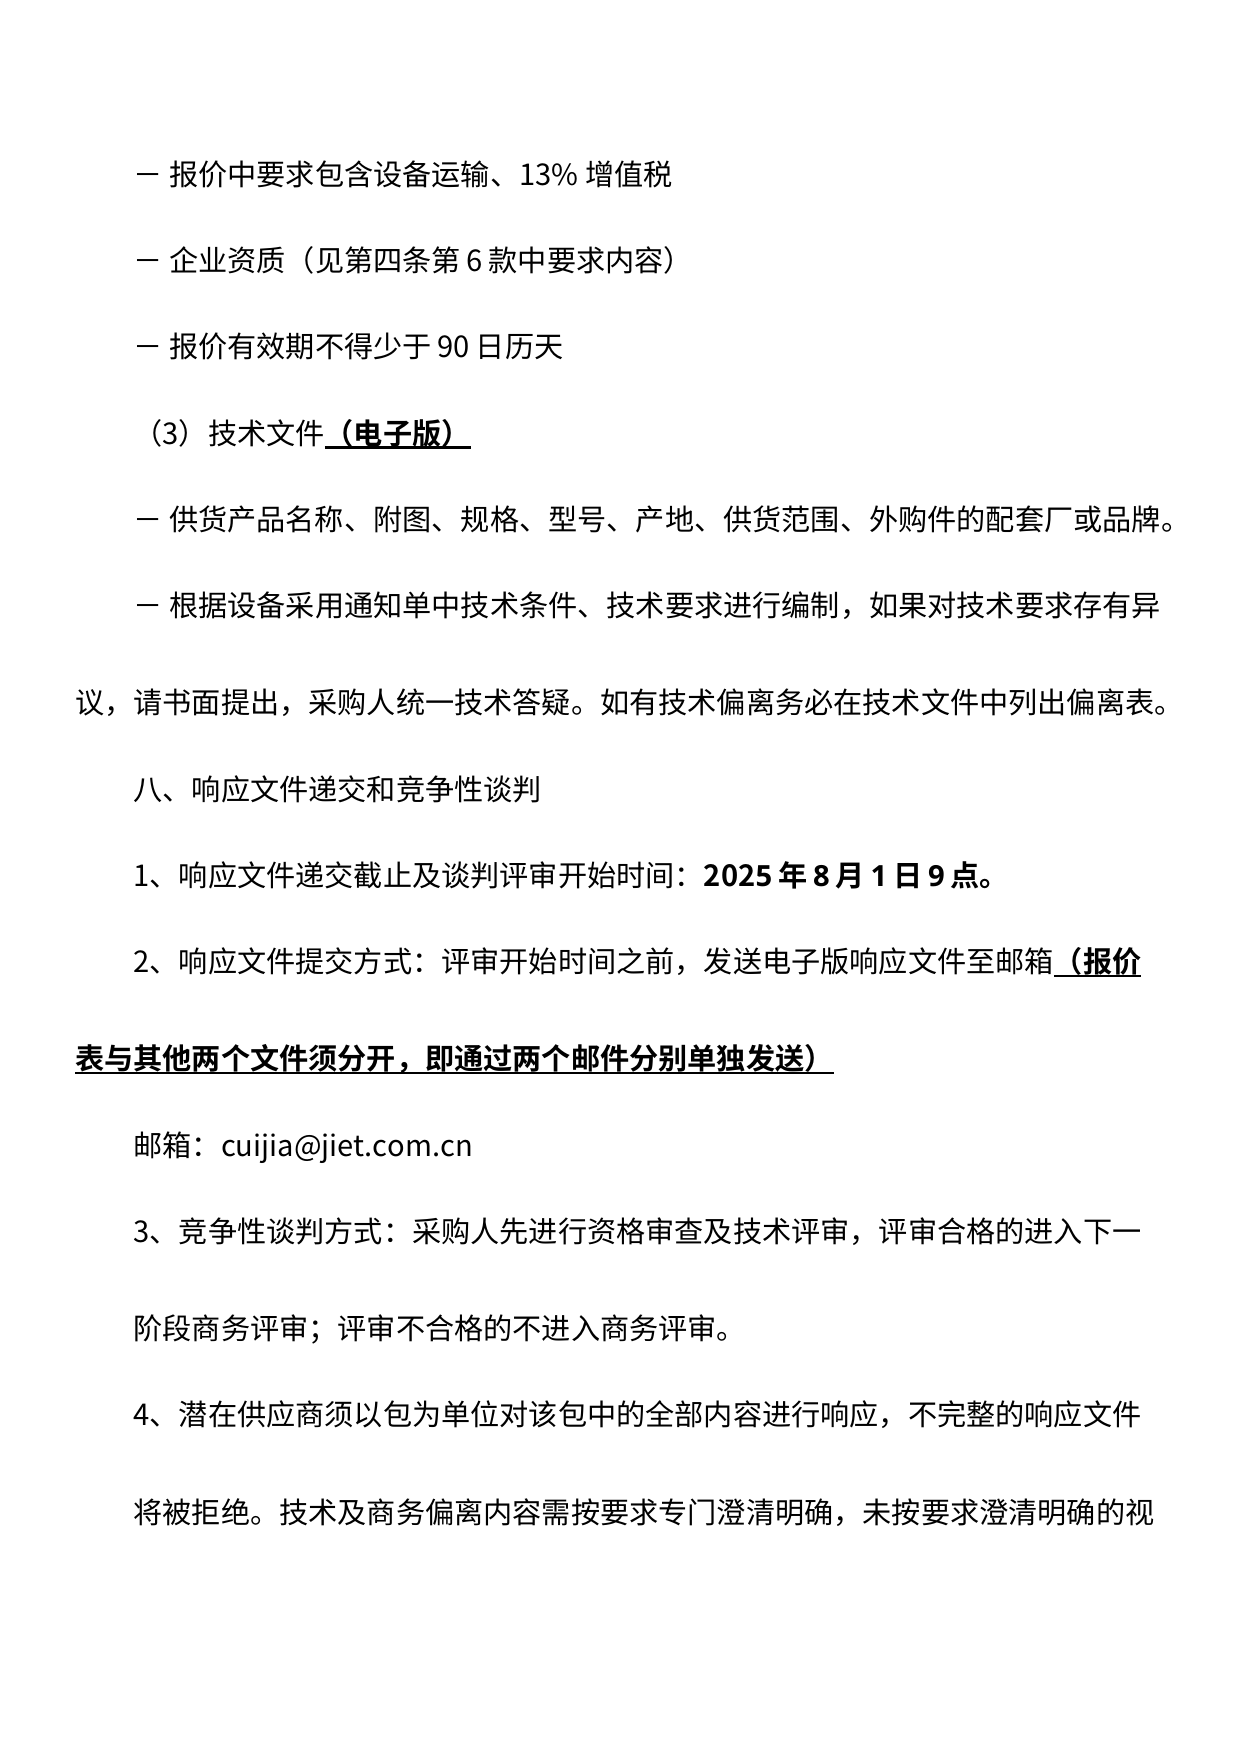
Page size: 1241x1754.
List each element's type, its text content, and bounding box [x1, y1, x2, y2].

text 3、竞争性谈判方式：采购人先进行资格审查及技术评审，评审合格的进入下一阶段商务评审；评审不合格的不进入商务评审。 [133, 1197, 1165, 1359]
text 八、响应文件递交和竞争性谈判 [75, 755, 1165, 820]
text － 报价中要求包含设备运输、13% 增值税 [75, 140, 1165, 205]
text 2、响应文件提交方式：评审开始时间之前，发送电子版响应文件至邮箱（报价表与其他两个文件须分开，即通过两个邮件分别单独发送） [75, 927, 1165, 1089]
text － 企业资质（见第四条第6款中要求内容） [75, 227, 1165, 292]
text 邮箱：cuijia@jiet.com.cn [75, 1111, 1165, 1176]
text － 根据设备采用通知单中技术条件、技术要求进行编制，如果对技术要求存有异议，请书面提出，采购人统一技术答疑。如有技术偏离务必在技术文件中列出偏离表。 [75, 571, 1165, 734]
text （3）技术文件（电子版） [75, 399, 1165, 464]
text － 报价有效期不得少于90日历天 [75, 313, 1165, 378]
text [133, 1381, 1165, 1543]
text － 供货产品名称、附图、规格、型号、产地、供货范围、外购件的配套厂或品牌。 [75, 485, 1165, 550]
text 1、响应文件递交截止及谈判评审开始时间：2025年8月1日9点。 [75, 841, 1165, 906]
